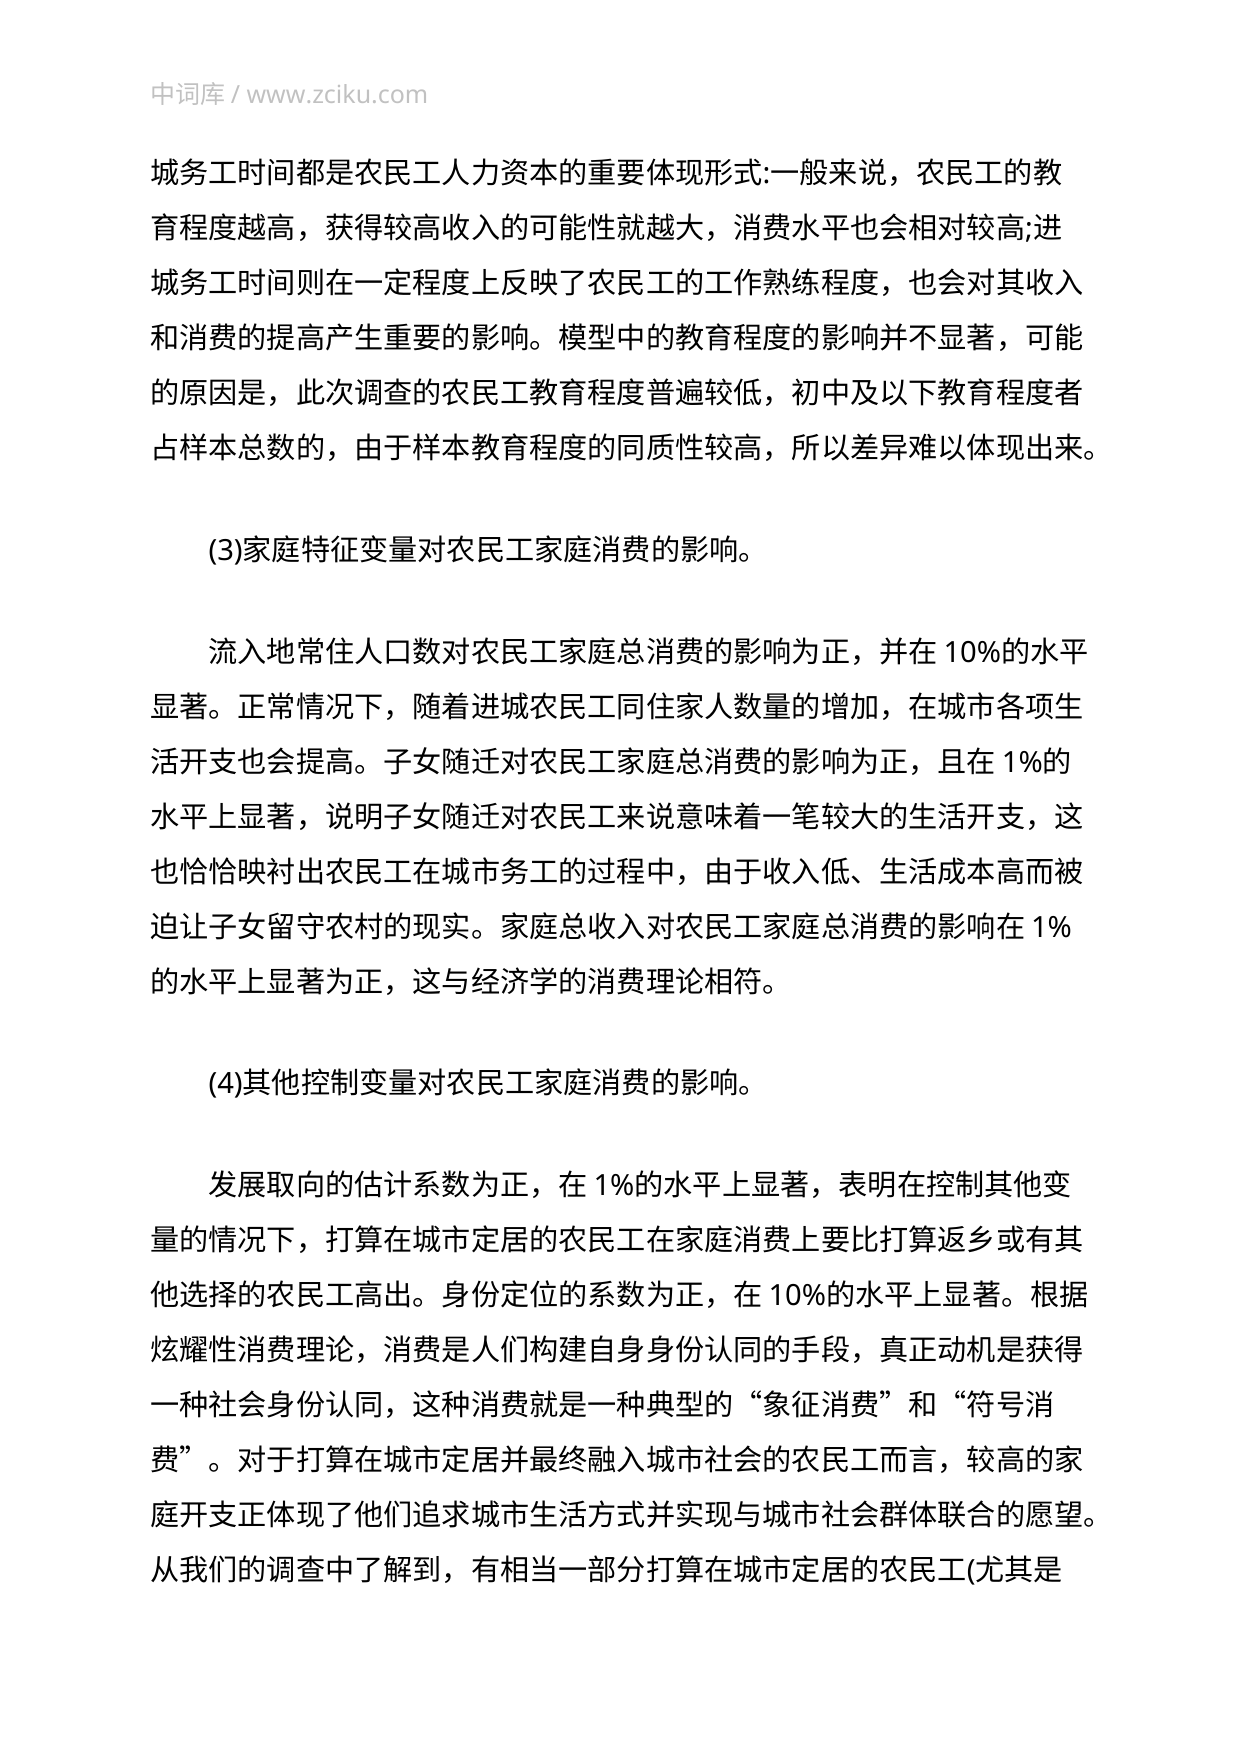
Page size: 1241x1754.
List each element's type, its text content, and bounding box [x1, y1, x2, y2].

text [150, 150, 1090, 467]
text (3)家庭特征变量对农民工家庭消费的影响。 [150, 526, 1090, 569]
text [150, 1162, 1090, 1589]
text (4)其他控制变量对农民工家庭消费的影响。 [150, 1060, 1090, 1102]
text 流入地常住人口数对农民工家庭总消费的影响为正，并在10%的水平显著。正常情况下，随着进城农民工同住家人数量的增加，在城市各项生活开支也会提高。子女随迁对农民工家庭总消费的影响为正，且在1%的水平上显著，说明子女随迁对农民工来说意味着一笔较大的生活开支，这也恰恰映衬出农民工在城市务工的过程中，由于收入低、生活成本高而被迫让子女留守农村的现实。家庭总收入对农民工家庭总消费的影响在1%的水平上显著为正，这与经济学的消费理论相符。 [150, 628, 1090, 1000]
